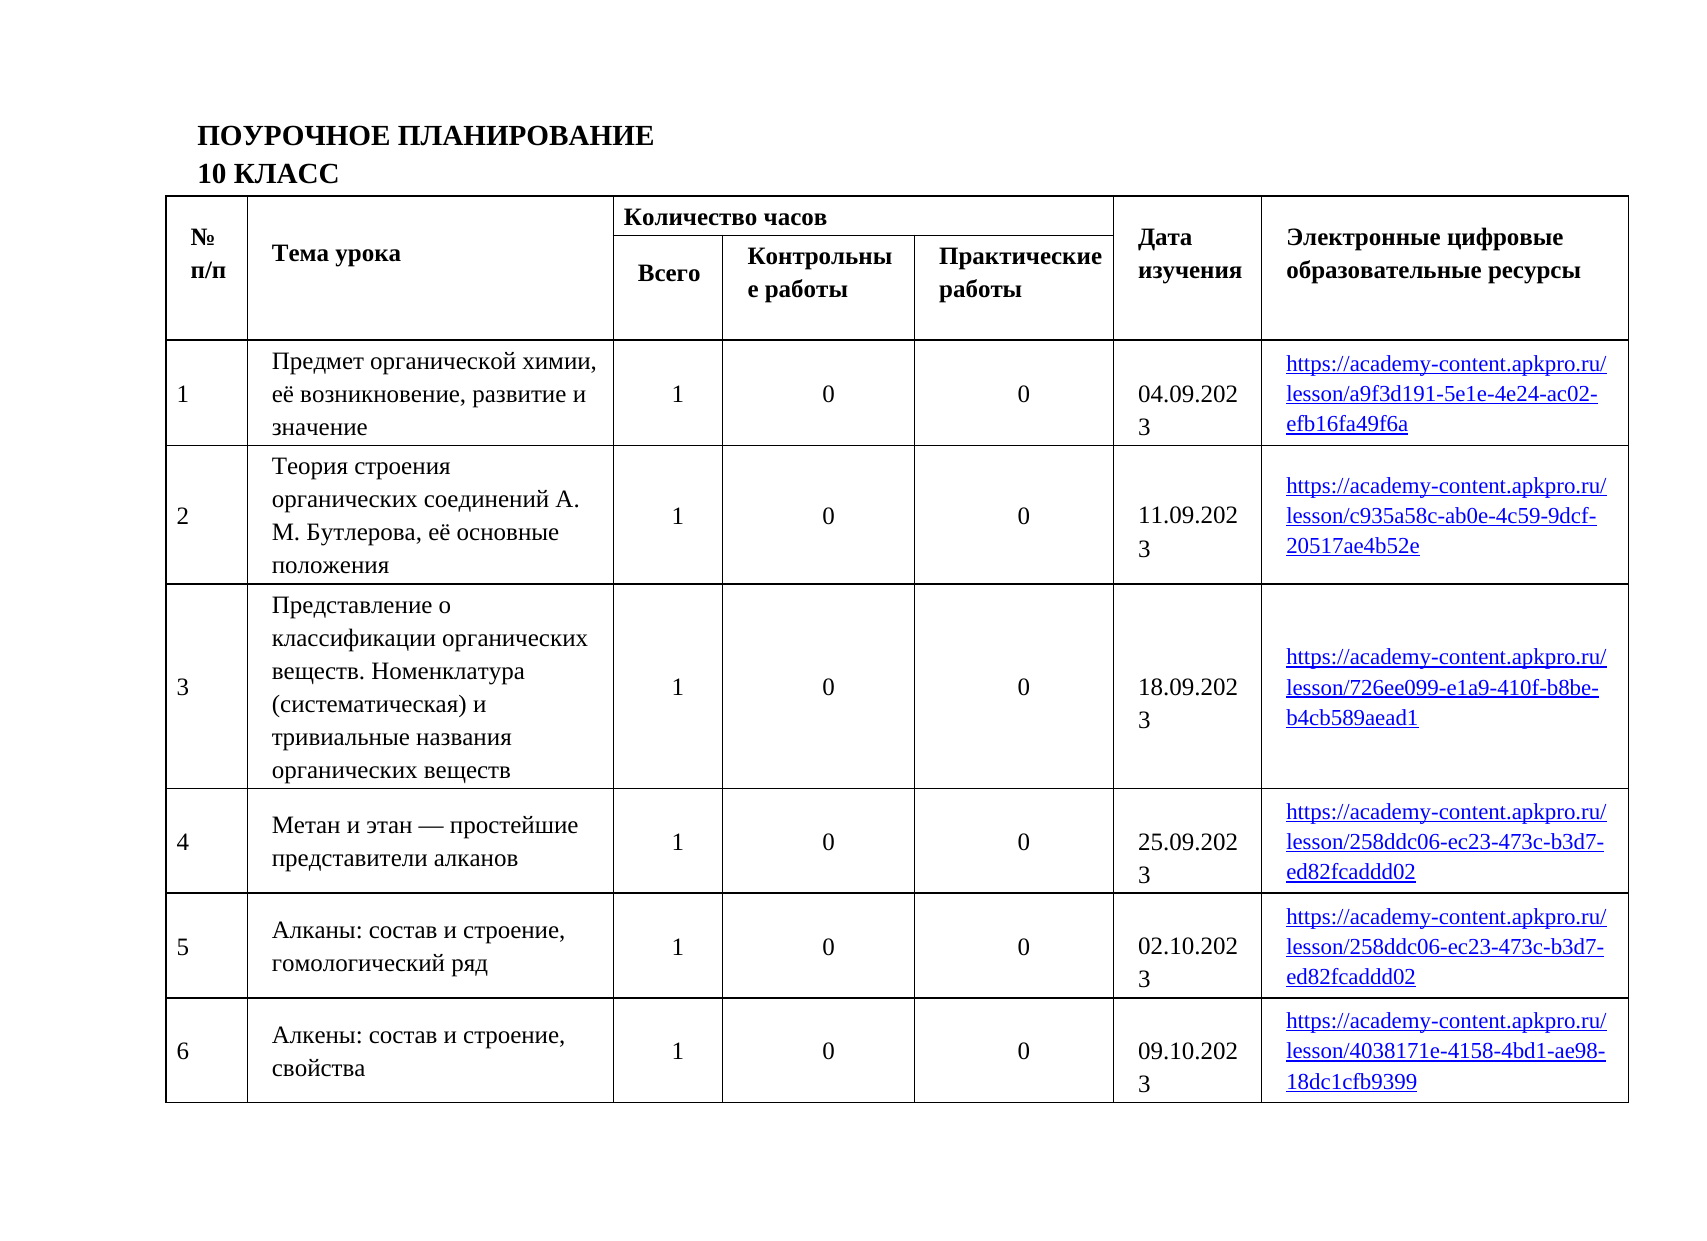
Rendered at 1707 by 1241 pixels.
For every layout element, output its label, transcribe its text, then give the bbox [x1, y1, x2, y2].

table_cell 0 [915, 446, 1113, 583]
table_header Электронные цифровые образовательные ресурсы [1262, 197, 1628, 339]
text 10 КЛАСС [190, 157, 1618, 190]
table_cell https://academy-content.apkpro.ru/lesson/a9f3d191-5e1e-4e24-ac02-efb16fa49f6a [1262, 341, 1628, 445]
table_cell 0 [915, 585, 1113, 788]
table_cell 1 [614, 894, 722, 997]
table_cell Представление о классификации органических веществ. Номенклатура (систематическая) и тривиальные названия органических веществ [248, 585, 613, 788]
table_cell 0 [723, 446, 914, 583]
table_cell 2 [167, 446, 247, 583]
table_header Количество часов [614, 197, 1113, 234]
text ПОУРОЧНОЕ ПЛАНИРОВАНИЕ [190, 118, 1618, 152]
table_cell Метан и этан — простейшие представители алканов [248, 789, 613, 892]
table_cell 5 [167, 894, 247, 997]
table_cell 1 [614, 446, 722, 583]
table_cell 0 [723, 894, 914, 997]
table_cell 4 [167, 789, 247, 892]
table_cell https://academy-content.apkpro.ru/lesson/258ddc06-ec23-473c-b3d7-ed82fcaddd02 [1262, 789, 1628, 892]
table_cell 1 [614, 999, 722, 1102]
table_cell Теория строения органических соединений А. М. Бутлерова, её основные положения [248, 446, 613, 583]
table_cell 1 [614, 341, 722, 445]
table_cell 09.10.2023 [1114, 999, 1261, 1102]
table_cell Алкены: состав и строение, свойства [248, 999, 613, 1102]
table_cell 0 [915, 341, 1113, 445]
table_cell 3 [167, 585, 247, 788]
table_cell https://academy-content.apkpro.ru/lesson/c935a58c-ab0e-4c59-9dcf-20517ae4b52e [1262, 446, 1628, 583]
table_cell Практические работы [915, 236, 1113, 339]
table_cell 0 [723, 585, 914, 788]
table_cell https://academy-content.apkpro.ru/lesson/4038171e-4158-4bd1-ae98-18dc1cfb9399 [1262, 999, 1628, 1102]
table_cell 0 [915, 894, 1113, 997]
table_cell Всего [614, 236, 722, 339]
table_header № п/п [167, 197, 247, 339]
table_cell 0 [915, 789, 1113, 892]
table_cell 1 [614, 585, 722, 788]
table_cell 0 [723, 341, 914, 445]
table_cell 1 [614, 789, 722, 892]
table_cell 11.09.2023 [1114, 446, 1261, 583]
table_header Дата изучения [1114, 197, 1261, 339]
table_cell 6 [167, 999, 247, 1102]
table_cell 04.09.2023 [1114, 341, 1261, 445]
table_cell 0 [723, 789, 914, 892]
table_cell Контрольные работы [723, 236, 914, 339]
table_cell 25.09.2023 [1114, 789, 1261, 892]
table_cell 1 [167, 341, 247, 445]
table_cell 02.10.2023 [1114, 894, 1261, 997]
table_cell https://academy-content.apkpro.ru/lesson/258ddc06-ec23-473c-b3d7-ed82fcaddd02 [1262, 894, 1628, 997]
table_cell 0 [915, 999, 1113, 1102]
table_cell https://academy-content.apkpro.ru/lesson/726ee099-e1a9-410f-b8be-b4cb589aead1 [1262, 585, 1628, 788]
table_cell 18.09.2023 [1114, 585, 1261, 788]
table_cell 0 [723, 999, 914, 1102]
table_header Тема урока [248, 197, 613, 339]
table_cell Алканы: состав и строение, гомологический ряд [248, 894, 613, 997]
table_cell Предмет органической химии, её возникновение, развитие и значение [248, 341, 613, 445]
